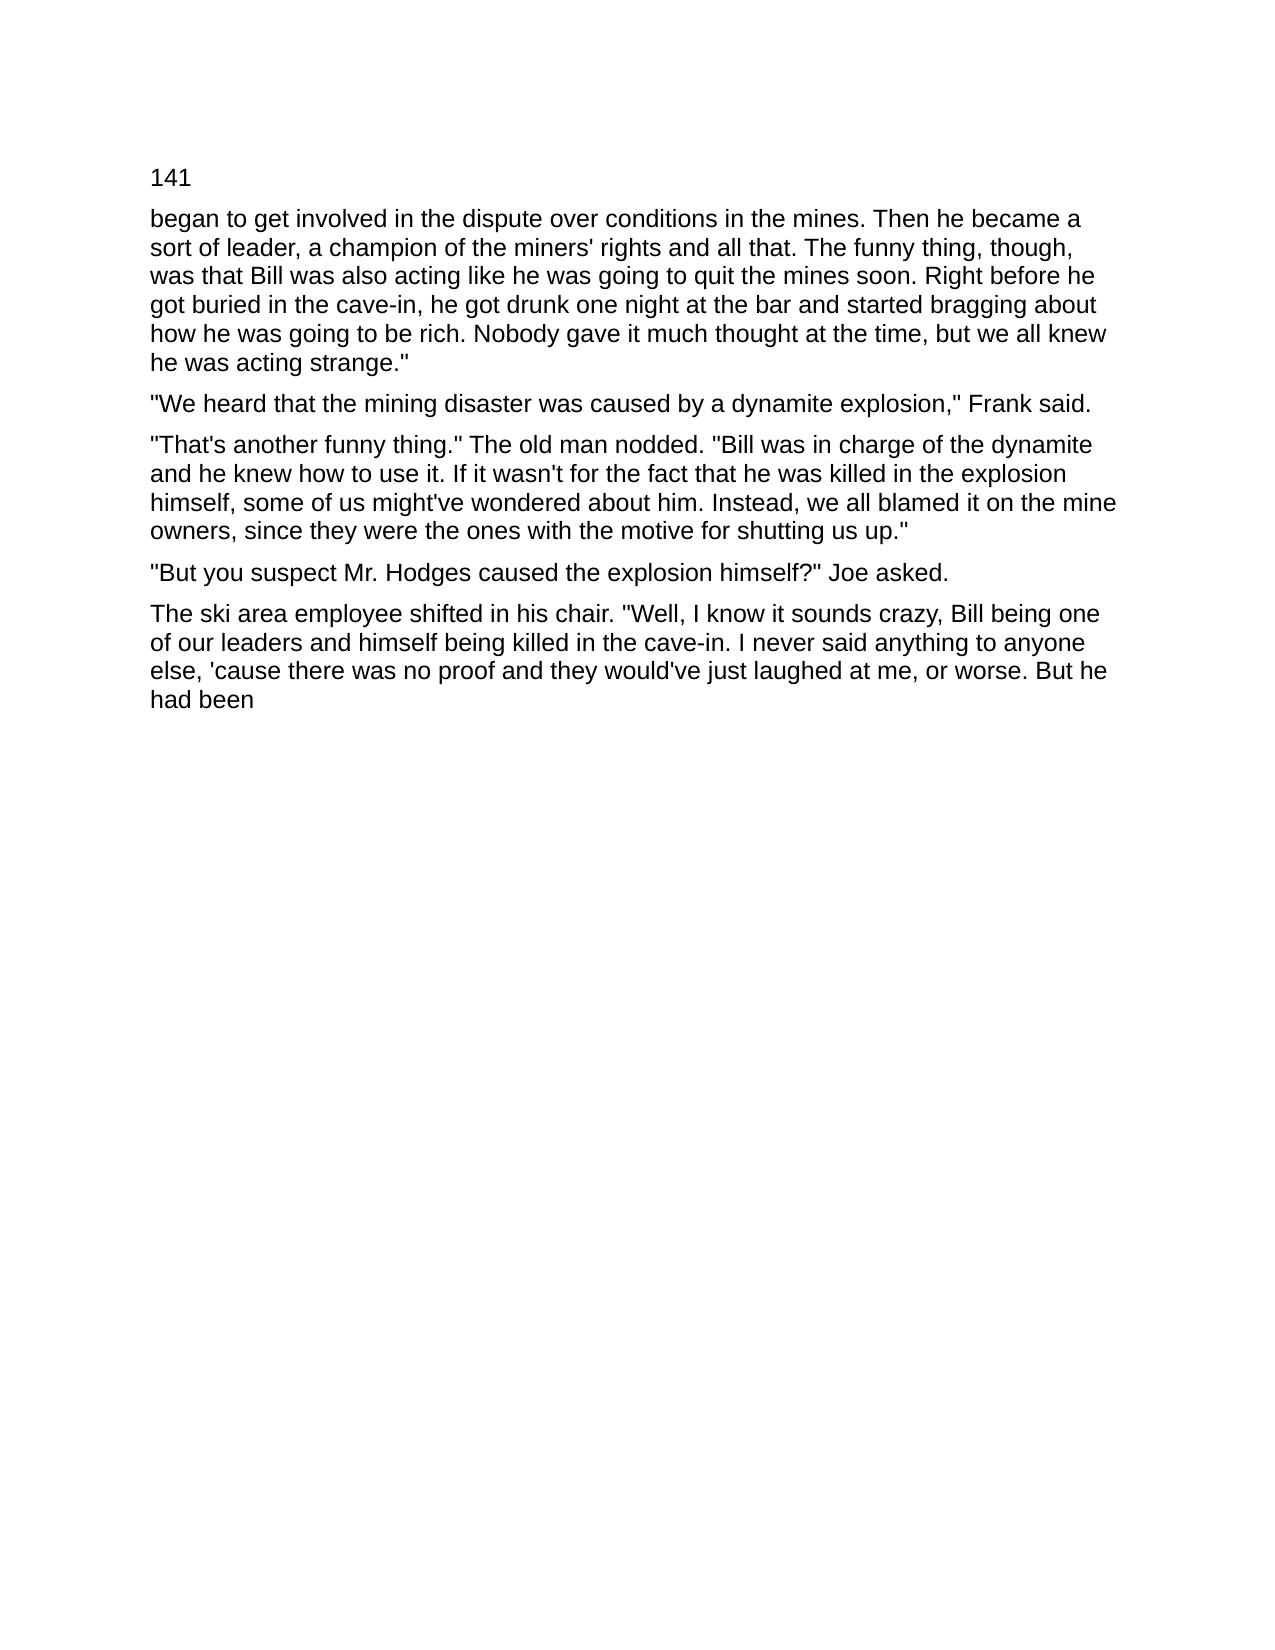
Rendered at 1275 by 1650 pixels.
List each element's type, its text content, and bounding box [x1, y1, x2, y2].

text "We heard that the mining disaster was caused by a dynamite explosion," Frank said. [150, 389, 1125, 417]
text The ski area employee shifted in his chair. "Well, I know it sounds crazy, Bill being one of our leaders and himself being killed in the cave-in. I never said anything to anyone else, 'cause there was no proof and they would've just laughed at me, or worse. But he had been [150, 599, 1125, 714]
text "That's another funny thing." The old man nodded. "Bill was in charge of the dynamite and he knew how to use it. If it wasn't for the fact that he was killed in the explosion himself, some of us might've wondered about him. Instead, we all blamed it on the mine owners, since they were the ones with the motive for shutting us up." [150, 430, 1125, 545]
text 141 [150, 162, 1125, 191]
text "But you suspect Mr. Hodges caused the explosion himself?" Joe asked. [150, 557, 1125, 586]
text began to get involved in the dispute over conditions in the mines. Then he became a sort of leader, a champion of the miners' rights and all that. The funny thing, though, was that Bill was also acting like he was going to quit the mines soon. Right before he got buried in the cave-in, he got drunk one night at the bar and started bragging about how he was going to be rich. Nobody gave it much thought at the time, but we all knew he was acting strange." [150, 204, 1125, 376]
